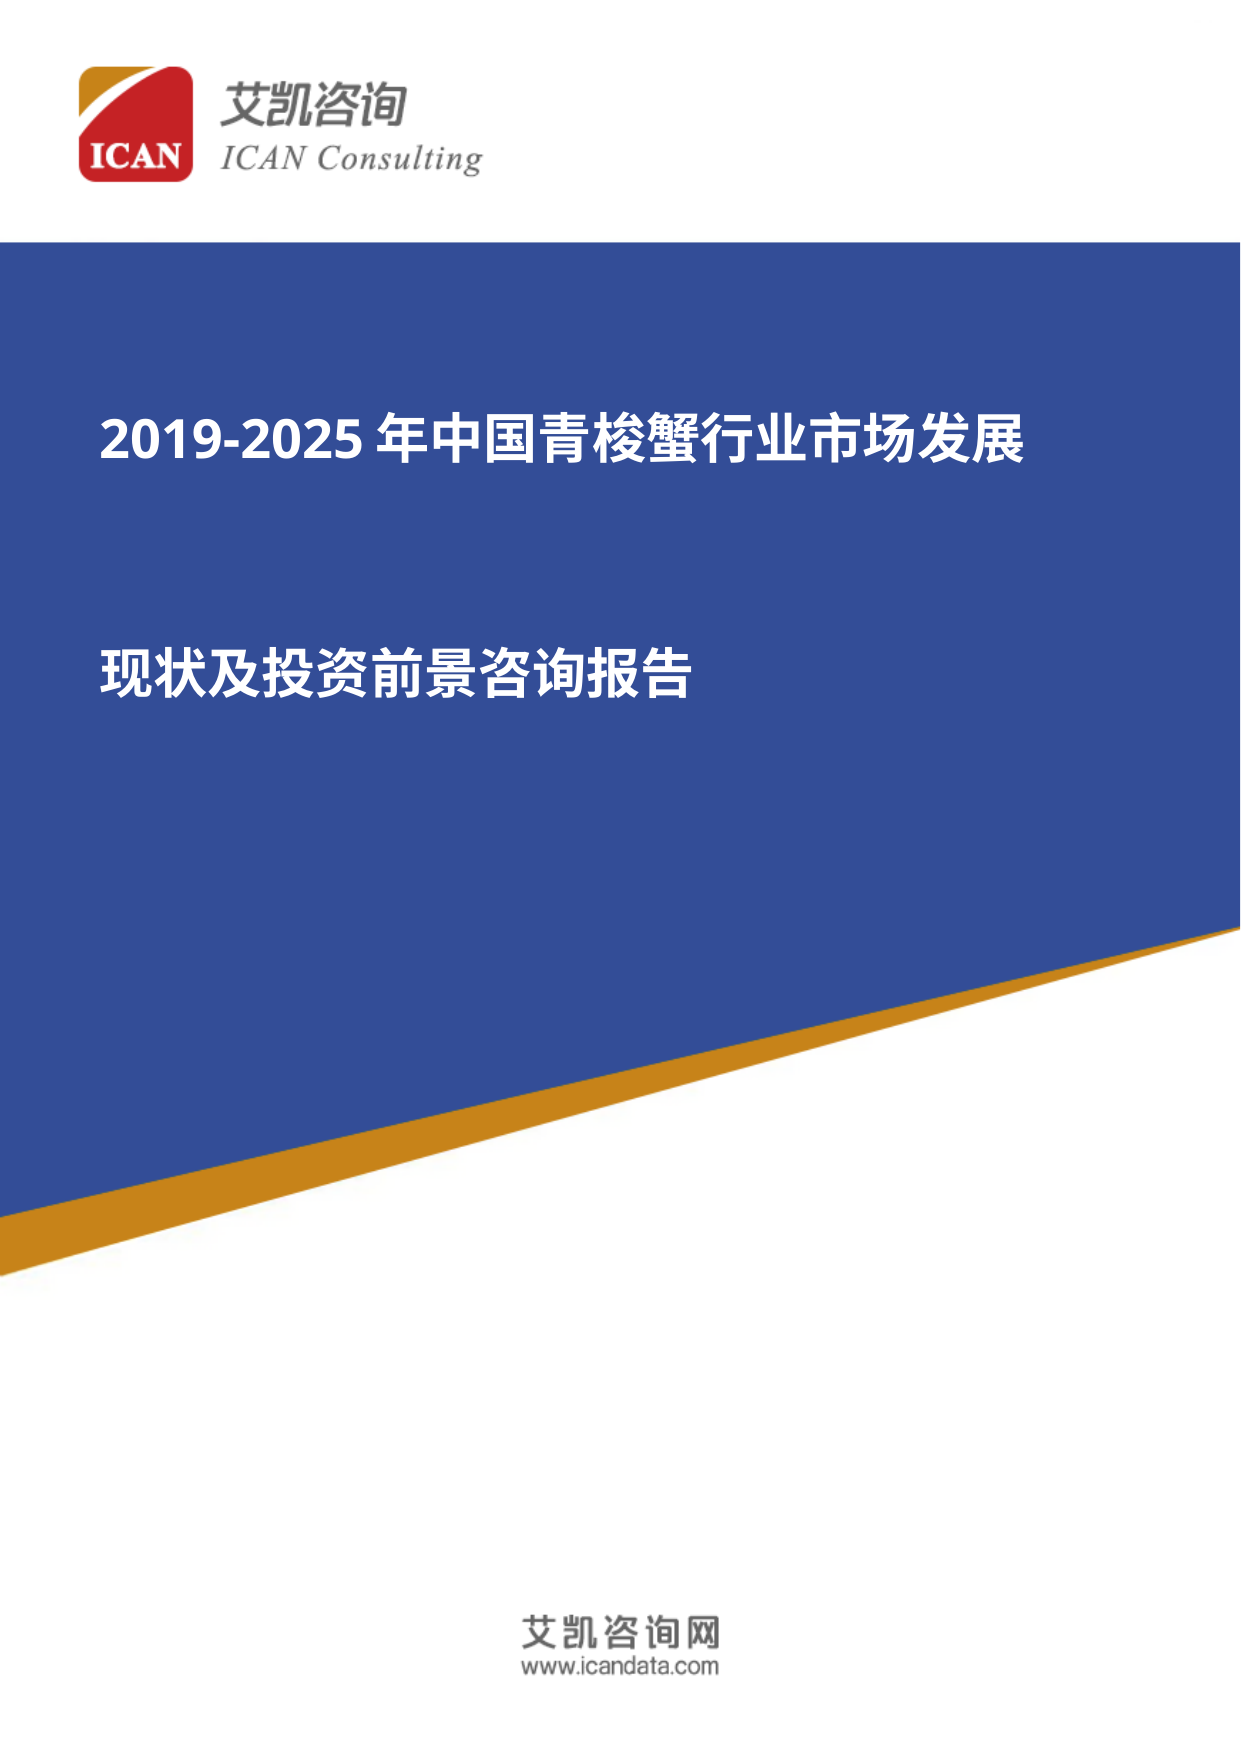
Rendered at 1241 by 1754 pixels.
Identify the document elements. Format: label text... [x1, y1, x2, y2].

subtitle 2019-2025年中国青梭蟹行业市场发展现状及投资前景咨询报告 [99, 386, 1053, 718]
picture [0, 5, 1241, 1754]
